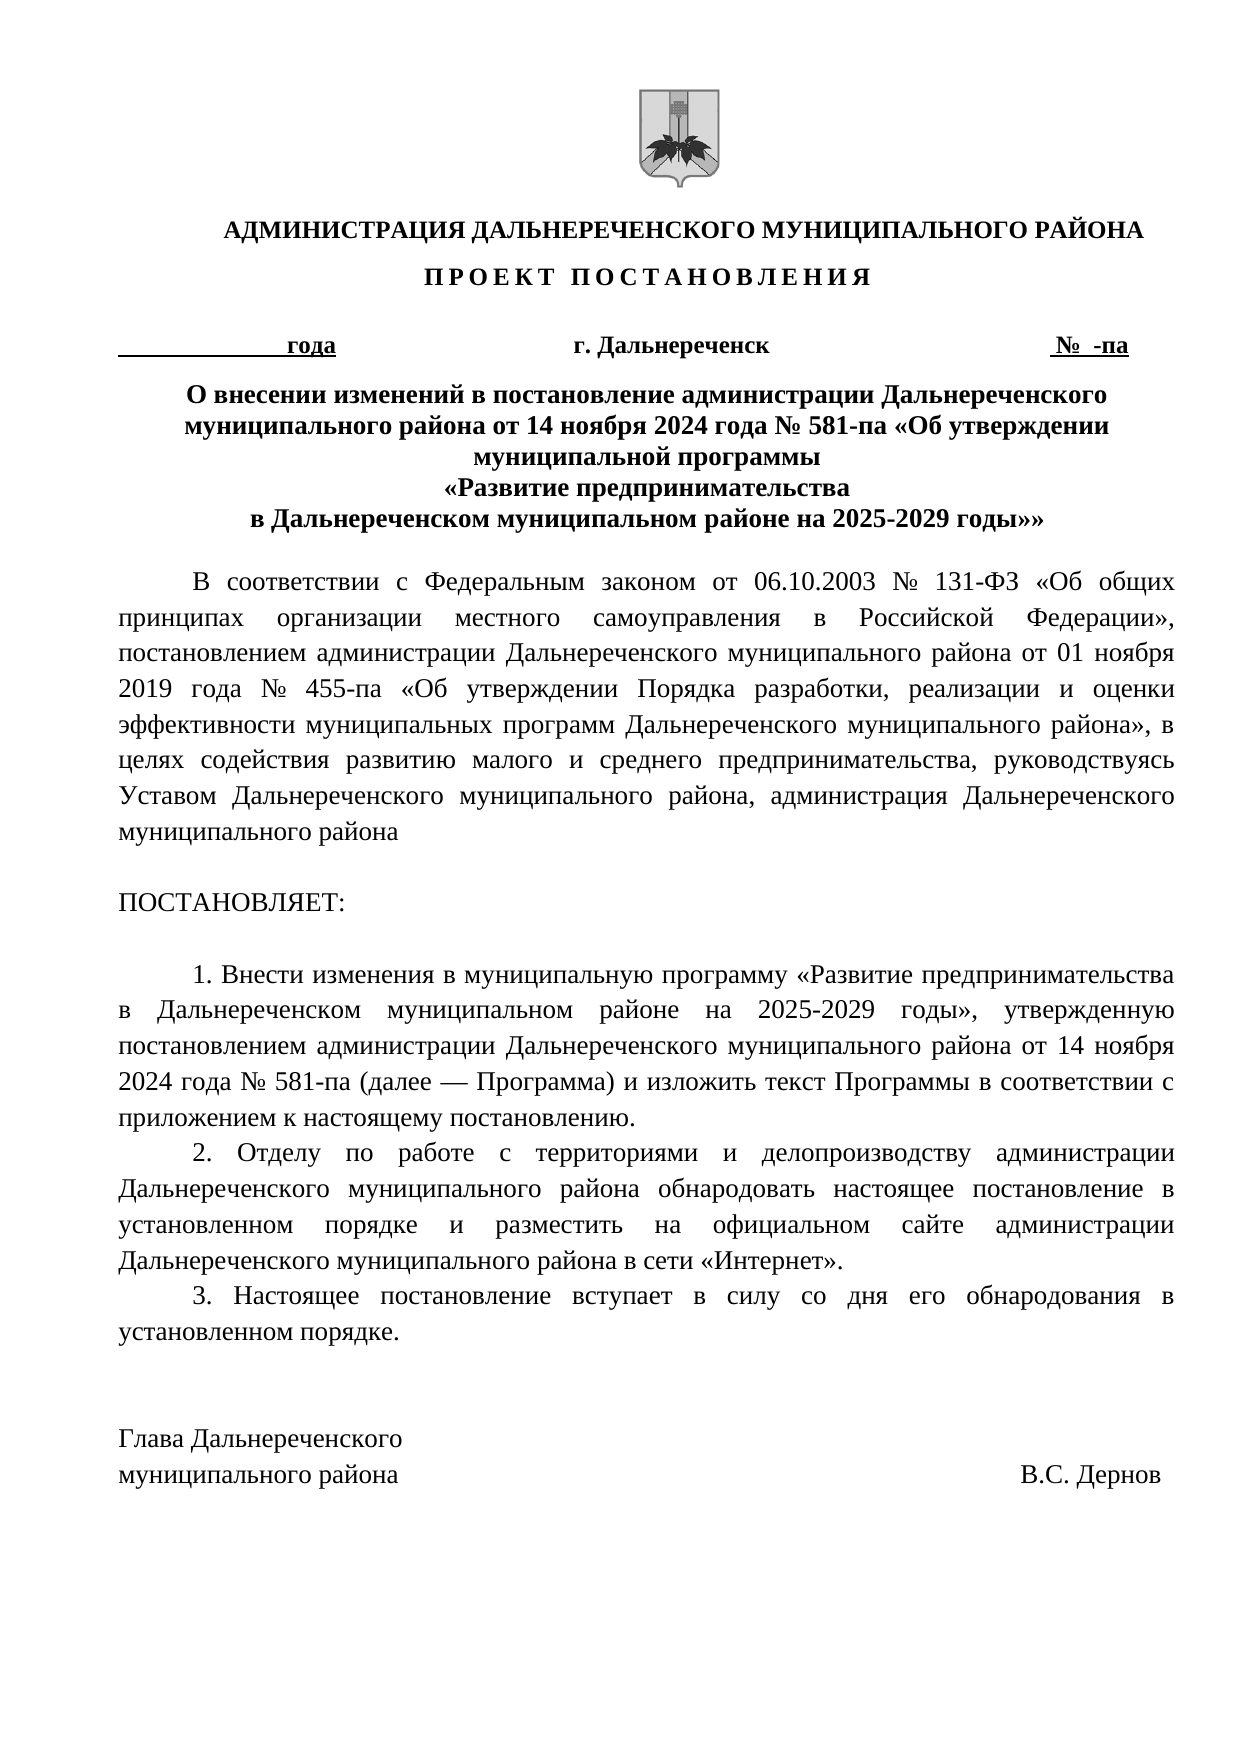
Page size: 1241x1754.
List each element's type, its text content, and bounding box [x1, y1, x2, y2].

text 1. Внести изменения в муниципальную программу «Развитие предпринимательства в Дальнереченском муниципальном районе на 2025-2029 годы», утвержденную постановлением администрации Дальнереченского муниципального района от 14 ноября 2024 года № 581-па (далее — Программа) и изложить текст Программы в соответствии с приложением к настоящему постановлению. [118, 958, 1176, 1132]
text года г. Дальнереченск № -па [118, 330, 1176, 359]
text Глава Дальнереченского [118, 1422, 1176, 1453]
text ПОСТАНОВЛЯЕТ: [118, 886, 1176, 918]
text 3. Настоящее постановление вступает в силу со дня его обнародования в установленном порядке. [118, 1279, 1176, 1346]
text О внесении изменений в постановление администрации Дальнереченского муниципального района от 14 ноября 2024 года № 581-па «Об утверждении муниципальной программы [118, 378, 1176, 471]
text в Дальнереченском муниципальном районе на 2025-2029 годы»» [118, 503, 1176, 534]
text муниципального района В.С. Дернов [118, 1458, 1176, 1489]
picture [638, 88, 720, 188]
text АДМИНИСТРАЦИЯ ДАЛЬНЕРЕЧЕНСКОГО МУНИЦИПАЛЬНОГО РАЙОНА [118, 215, 1176, 244]
text «Развитие предпринимательства [118, 471, 1176, 503]
text ПРОЕКТ ПОСТАНОВЛЕНИЯ [118, 262, 1176, 291]
text 2. Отделу по работе с территориями и делопроизводству администрации Дальнереченского муниципального района обнародовать настоящее постановление в установленном порядке и разместить на официальном сайте администрации Дальнереченского муниципального района в сети «Интернет». [118, 1137, 1176, 1275]
title В соответствии с Федеральным законом от 06.10.2003 № 131-ФЗ «Об общих принципах организации местного самоуправления в Российской Федерации», постановлением администрации Дальнереченского муниципального района от 01 ноября 2019 года № 455-па «Об утверждении Порядка разработки, реализации и оценки эффективности муниципальных программ Дальнереченского муниципального района», в целях содействия развитию малого и среднего предпринимательства, руководствуясь Уставом Дальнереченского муниципального района, администрация Дальнереченского муниципального района [118, 565, 1176, 846]
